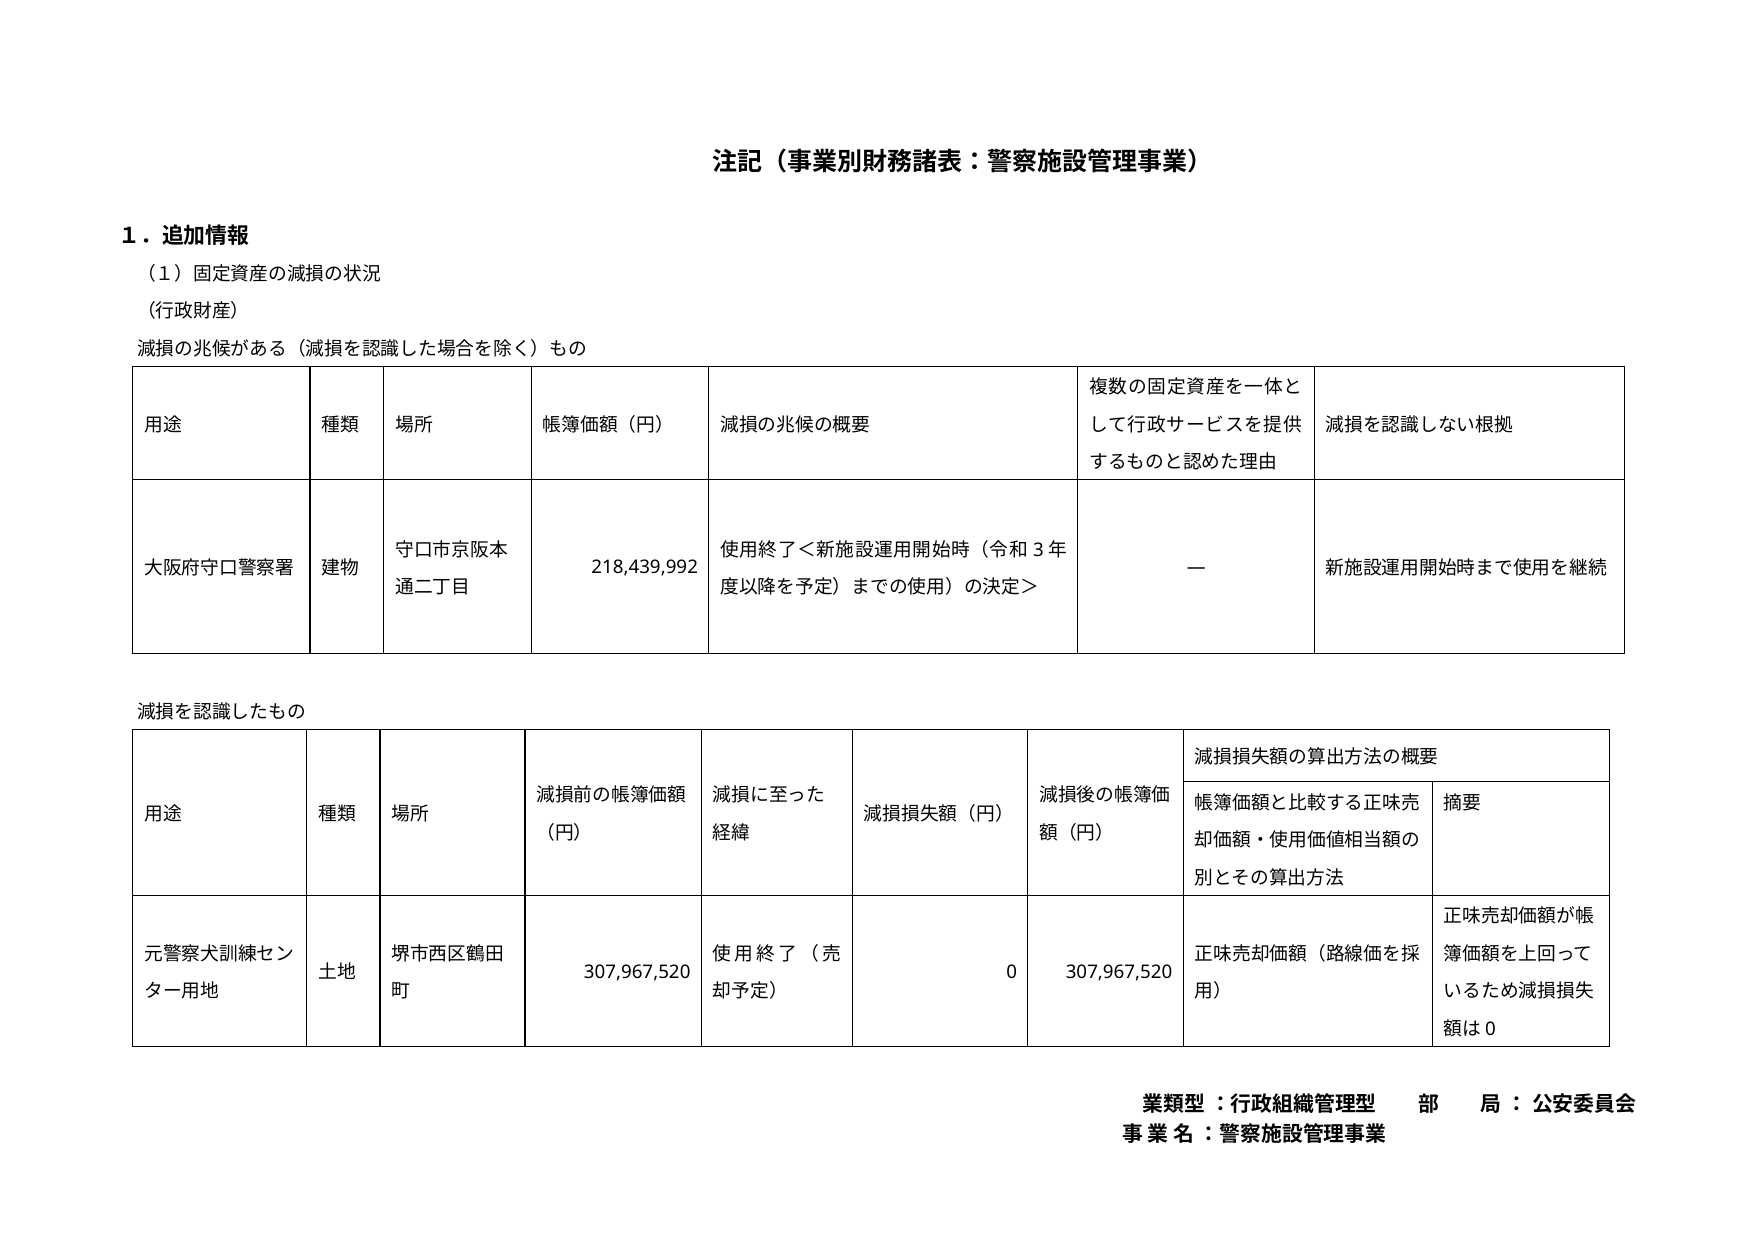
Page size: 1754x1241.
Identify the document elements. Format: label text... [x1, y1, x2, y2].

table_cell 守口市京阪本通二丁目 [384, 480, 531, 653]
table_cell 元警察犬訓練センター用地 [133, 896, 306, 1046]
table_header 用途 [133, 730, 306, 895]
table_cell 土地 [307, 896, 379, 1046]
text 減損の兆候がある（減損を認識した場合を除く）もの [118, 328, 1636, 366]
text １．追加情報 [118, 216, 1636, 253]
table_header 場所 [384, 367, 531, 479]
table_cell 新施設運用開始時まで使用を継続 [1315, 480, 1624, 653]
text （行政財産） [118, 291, 1636, 328]
text （１）固定資産の減損の状況 [118, 253, 1636, 291]
table_header 減損の兆候の概要 [709, 367, 1077, 479]
table_header 減損前の帳簿価額（円） [526, 730, 701, 895]
table_cell 帳簿価額と比較する正味売却価額・使用価値相当額の別とその算出方法 [1184, 782, 1432, 895]
table_header 種類 [307, 730, 379, 895]
table_cell 使用終了＜新施設運用開始時（令和3年度以降を予定）までの使用）の決定＞ [709, 480, 1077, 653]
table_cell 大阪府守口警察署 [133, 480, 309, 653]
table_cell 正味売却価額（路線価を採用） [1184, 896, 1432, 1046]
table_cell 218,439,992 [532, 480, 708, 653]
table_cell ― [1078, 480, 1314, 653]
table_header 種類 [311, 367, 383, 479]
table_header 減損後の帳簿価額（円） [1028, 730, 1183, 895]
text 減損を認識したもの [118, 692, 1636, 729]
table_cell 正味売却価額が帳簿価額を上回っているため減損損失額は0 [1433, 896, 1609, 1046]
table_header 減損を認識しない根拠 [1315, 367, 1624, 479]
table_cell 0 [853, 896, 1027, 1046]
table_header 複数の固定資産を一体として行政サービスを提供するものと認めた理由 [1078, 367, 1314, 479]
table_cell 307,967,520 [1028, 896, 1183, 1046]
table_header 用途 [133, 367, 309, 479]
table_cell 摘要 [1433, 782, 1609, 895]
table_cell 堺市西区鶴田町 [381, 896, 524, 1046]
table_header 減損に至った経緯 [702, 730, 852, 895]
table_cell 建物 [311, 480, 383, 653]
table_header 帳簿価額（円） [532, 367, 708, 479]
table_header 減損損失額（円） [853, 730, 1027, 895]
text 事業類型 ：行政組注記（事業別財務諸表：警察施設管理事業） [118, 141, 1636, 178]
table_cell 307,967,520 [526, 896, 701, 1046]
table_header 場所 [381, 730, 524, 895]
table_cell 使用終了（売却予定） [702, 896, 852, 1046]
table_header 減損損失額の算出方法の概要 [1184, 730, 1609, 781]
